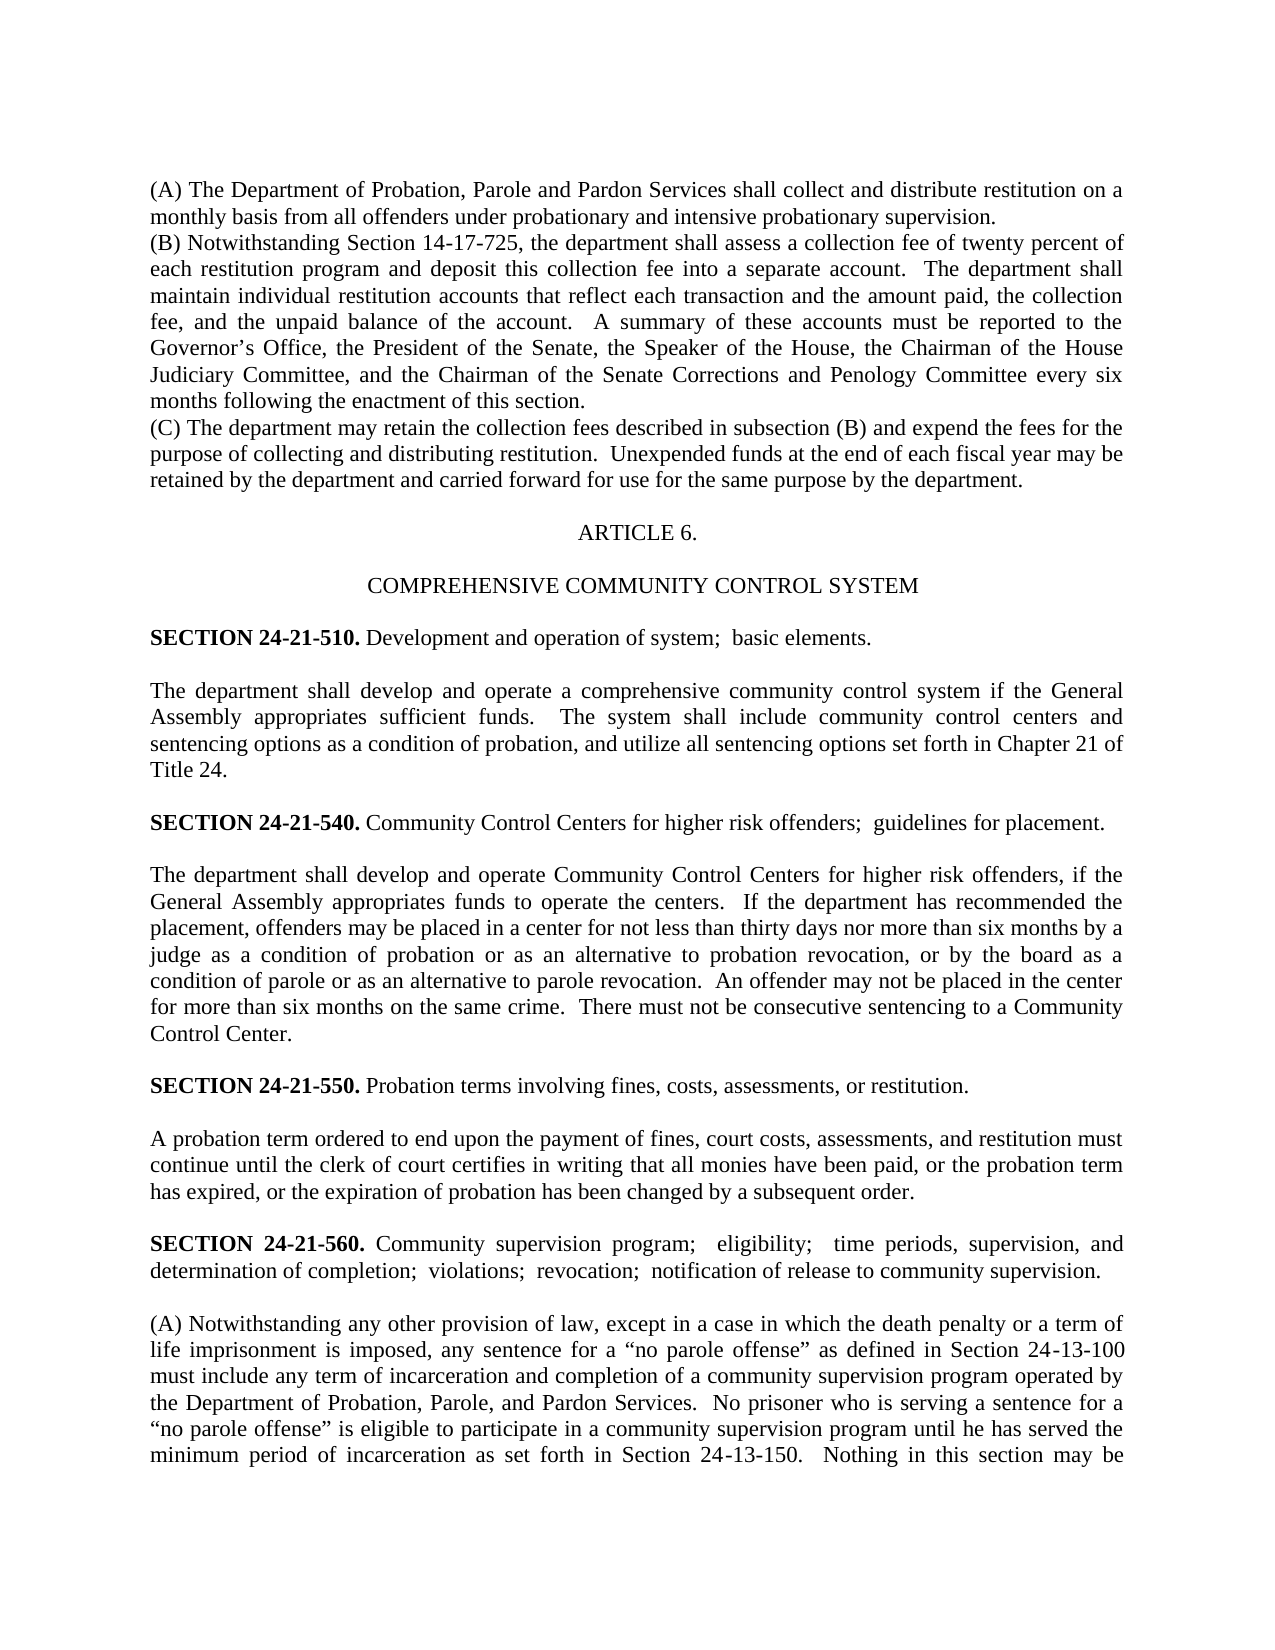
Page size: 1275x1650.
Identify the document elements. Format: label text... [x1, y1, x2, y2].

text ARTICLE 6. [150, 519, 1125, 545]
text SECTION 24-21-560. Community supervision program; eligibility; time periods, supervision, and determination of completion; violations; revocation; notification of release to community supervision. [150, 1231, 1125, 1283]
text SECTION 24-21-550. Probation terms involving fines, costs, assessments, or restitution. [150, 1072, 1125, 1099]
text (A) The Department of Probation, Parole and Pardon Services shall collect and distribute restitution on a monthly basis from all offenders under probationary and intensive probationary supervision. [150, 176, 1125, 229]
text SECTION 24-21-540. Community Control Centers for higher risk offenders; guidelines for placement. [150, 809, 1125, 835]
text (C) The department may retain the collection fees described in subsection (B) and expend the fees for the purpose of collecting and distributing restitution. Unexpended funds at the end of each fiscal year may be retained by the department and carried forward for use for the same purpose by the department. [150, 413, 1125, 493]
text A probation term ordered to end upon the payment of fines, court costs, assessments, and restitution must continue until the clerk of court certifies in writing that all monies have been paid, or the probation term has expired, or the expiration of probation has been changed by a subsequent order. [150, 1125, 1125, 1204]
text The department shall develop and operate Community Control Centers for higher risk offenders, if the General Assembly appropriates funds to operate the centers. If the department has recommended the placement, offenders may be placed in a center for not less than thirty days nor more than six months by a judge as a condition of probation or as an alternative to probation revocation, or by the board as a condition of parole or as an alternative to parole revocation. An offender may not be placed in the center for more than six months on the same crime. There must not be consecutive sentencing to a Community Control Center. [150, 862, 1125, 1046]
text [150, 1309, 1125, 1468]
text (B) Notwithstanding Section 14-17-725, the department shall assess a collection fee of twenty percent of each restitution program and deposit this collection fee into a separate account. The department shall maintain individual restitution accounts that reflect each transaction and the amount paid, the collection fee, and the unpaid balance of the account. A summary of these accounts must be reported to the Governor’s Office, the President of the Senate, the Speaker of the House, the Chairman of the House Judiciary Committee, and the Chairman of the Senate Corrections and Penology Committee every six months following the enactment of this section. [150, 229, 1125, 413]
text COMPREHENSIVE COMMUNITY CONTROL SYSTEM [150, 572, 1125, 598]
text SECTION 24-21-510. Development and operation of system; basic elements. [150, 624, 1125, 651]
text The department shall develop and operate a comprehensive community control system if the General Assembly appropriates sufficient funds. The system shall include community control centers and sentencing options as a condition of probation, and utilize all sentencing options set forth in Chapter 21 of Title 24. [150, 677, 1125, 782]
